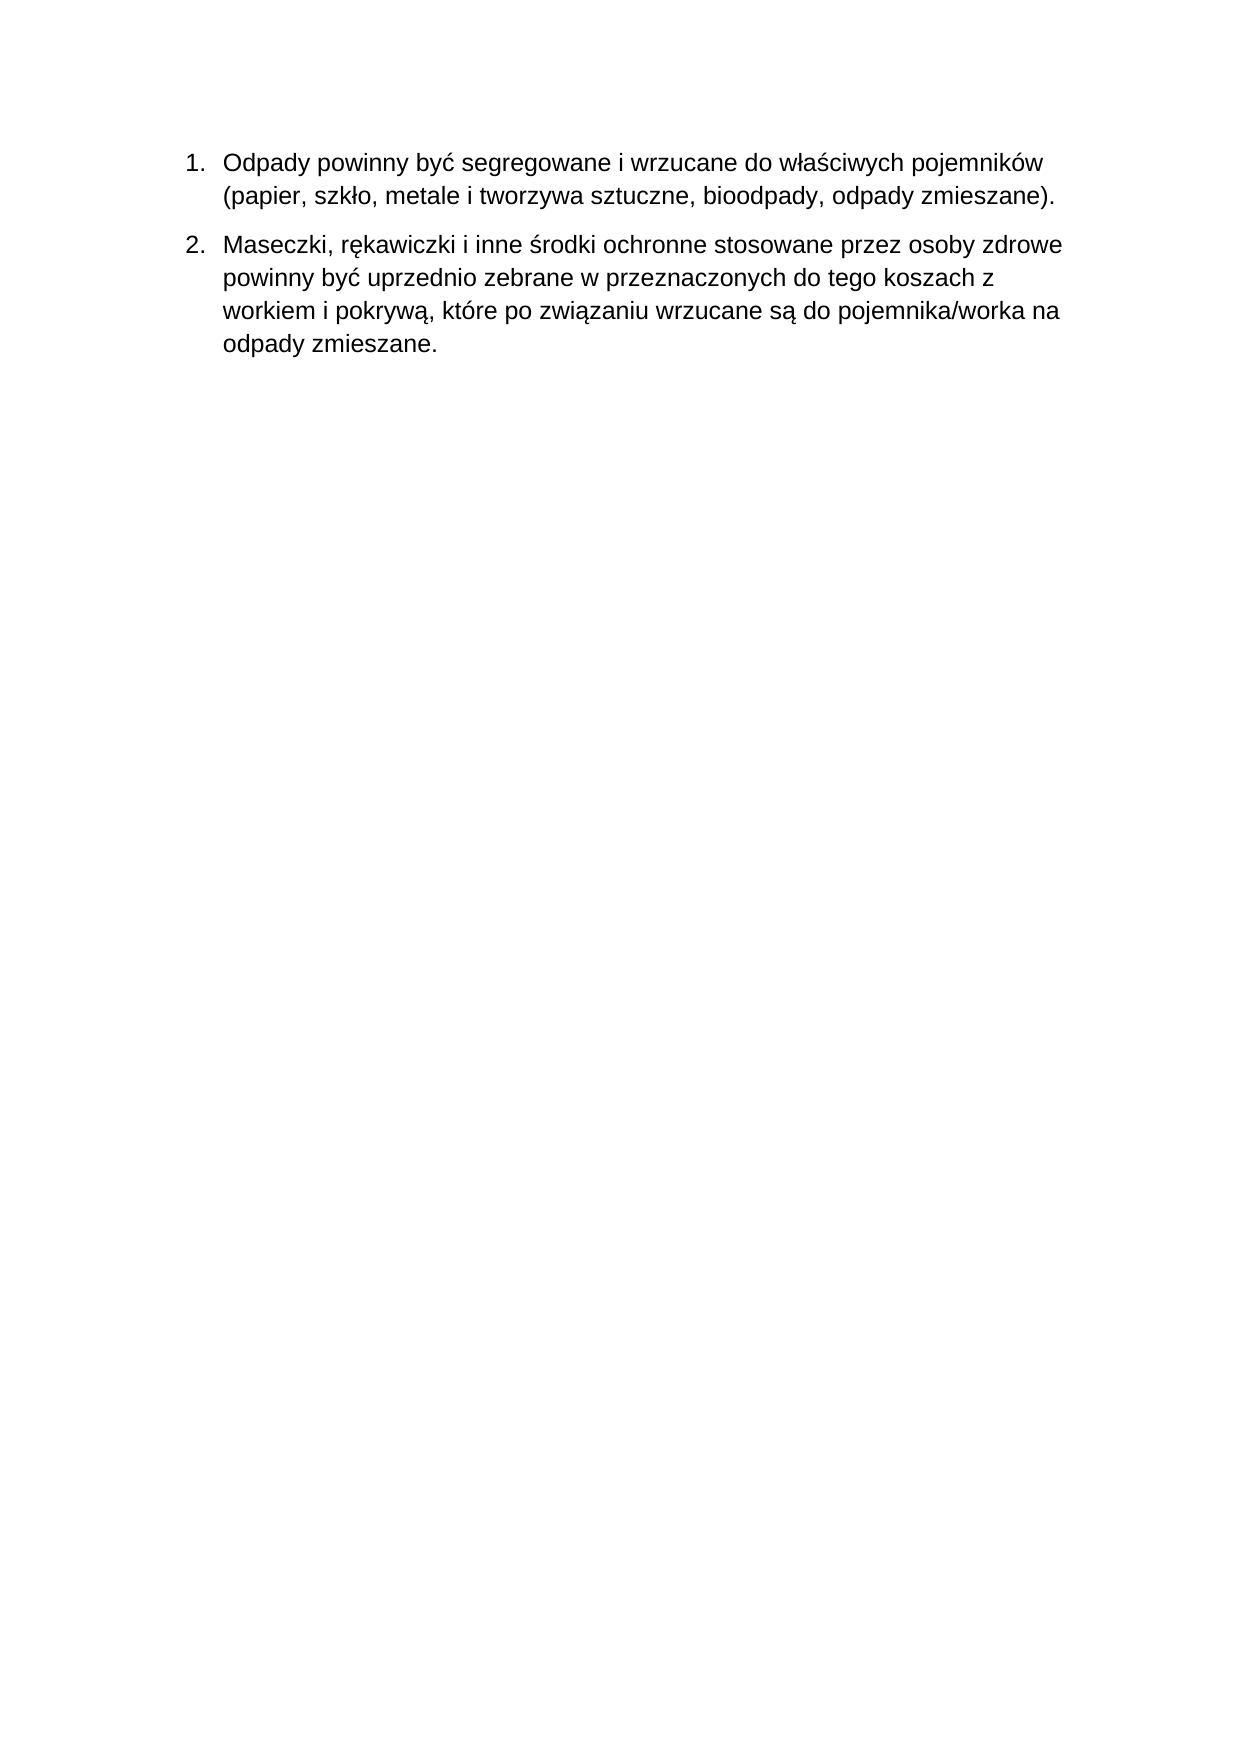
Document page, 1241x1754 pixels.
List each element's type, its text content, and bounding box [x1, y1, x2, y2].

list Maseczki, rękawiczki i inne środki ochronne stosowane przez osoby zdrowe powinny być uprzednio zebrane w przeznaczonych do tego koszach z workiem i pokrywą, które po związaniu wrzucane są do pojemnika/worka na odpady zmieszane. [185, 230, 1093, 358]
list Odpady powinny być segregowane i wrzucane do właściwych pojemników (papier, szkło, metale i tworzywa sztuczne, bioodpady, odpady zmieszane). [185, 148, 1093, 209]
